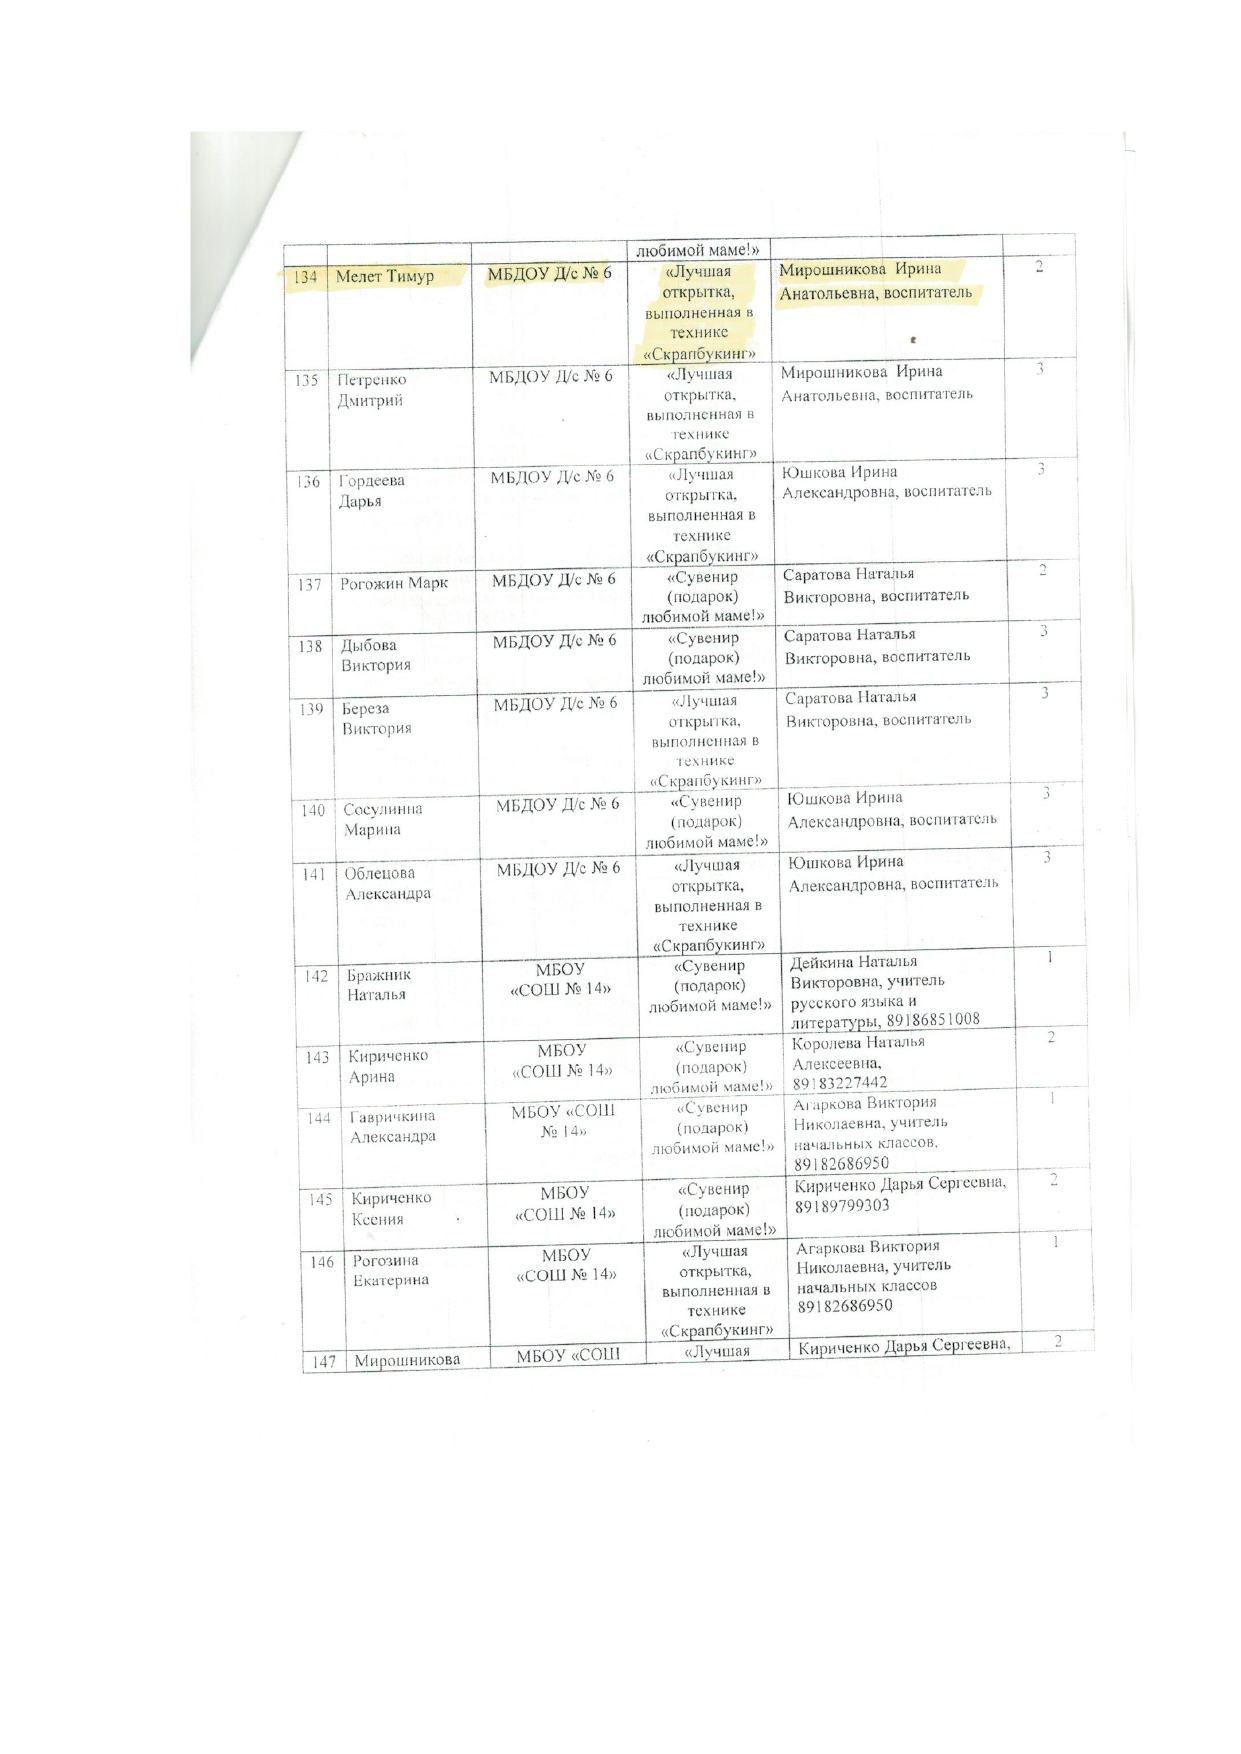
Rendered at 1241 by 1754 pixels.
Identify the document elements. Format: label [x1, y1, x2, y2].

picture [177, 118, 1152, 1458]
